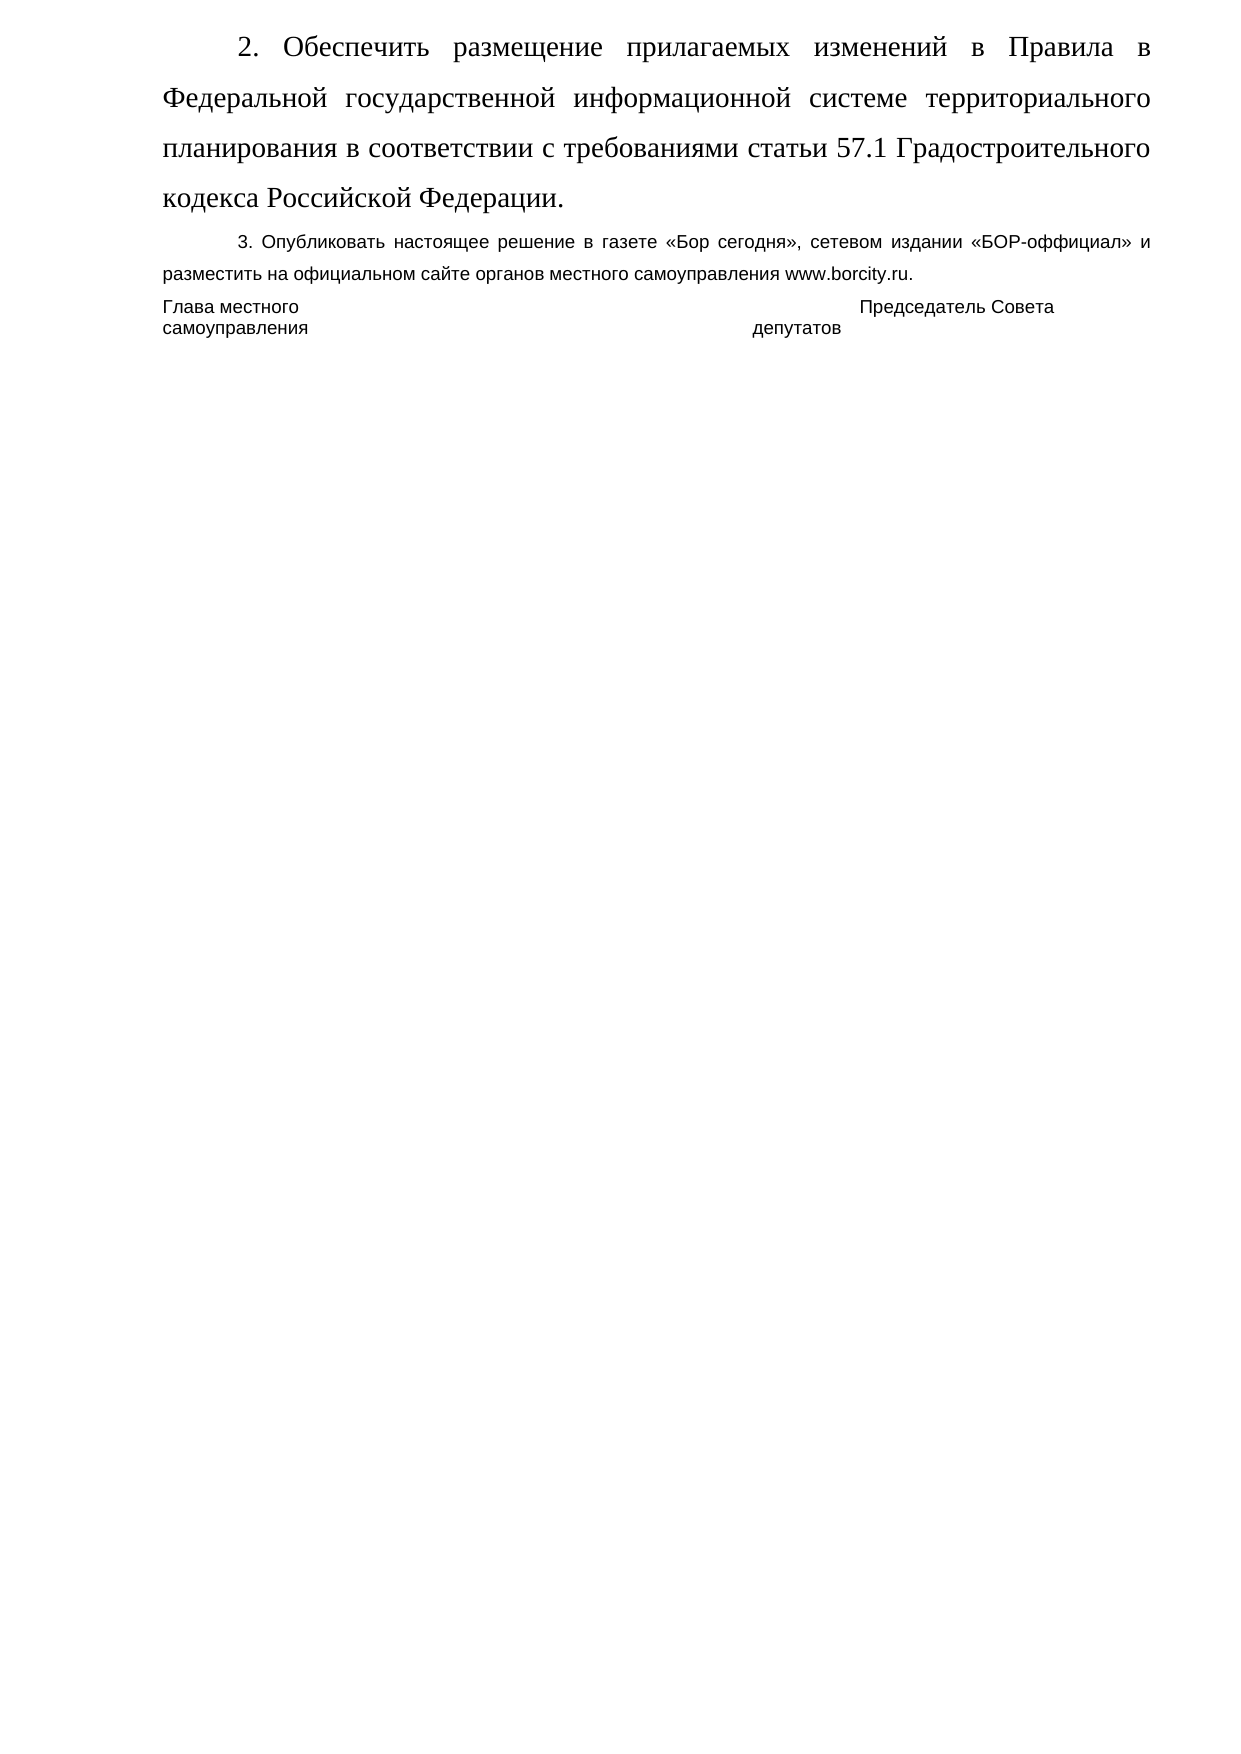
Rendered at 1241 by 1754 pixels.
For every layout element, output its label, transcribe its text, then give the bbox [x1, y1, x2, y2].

text 2. Обеспечить размещение прилагаемых изменений в Правила в Федеральной государственной информационной системе территориального планирования в соответствии с требованиями статьи 57.1 Градостроительного кодекса Российской Федерации. [162, 29, 1152, 214]
text самоуправления депутатов [162, 317, 1152, 338]
text 3. Опубликовать настоящее решение в газете «Бор сегодня», сетевом издании «БОР-оффициал» и разместить на официальном сайте органов местного самоуправления www.borcity.ru. [162, 231, 1152, 285]
text Глава местного Председатель Совета [162, 295, 1152, 317]
